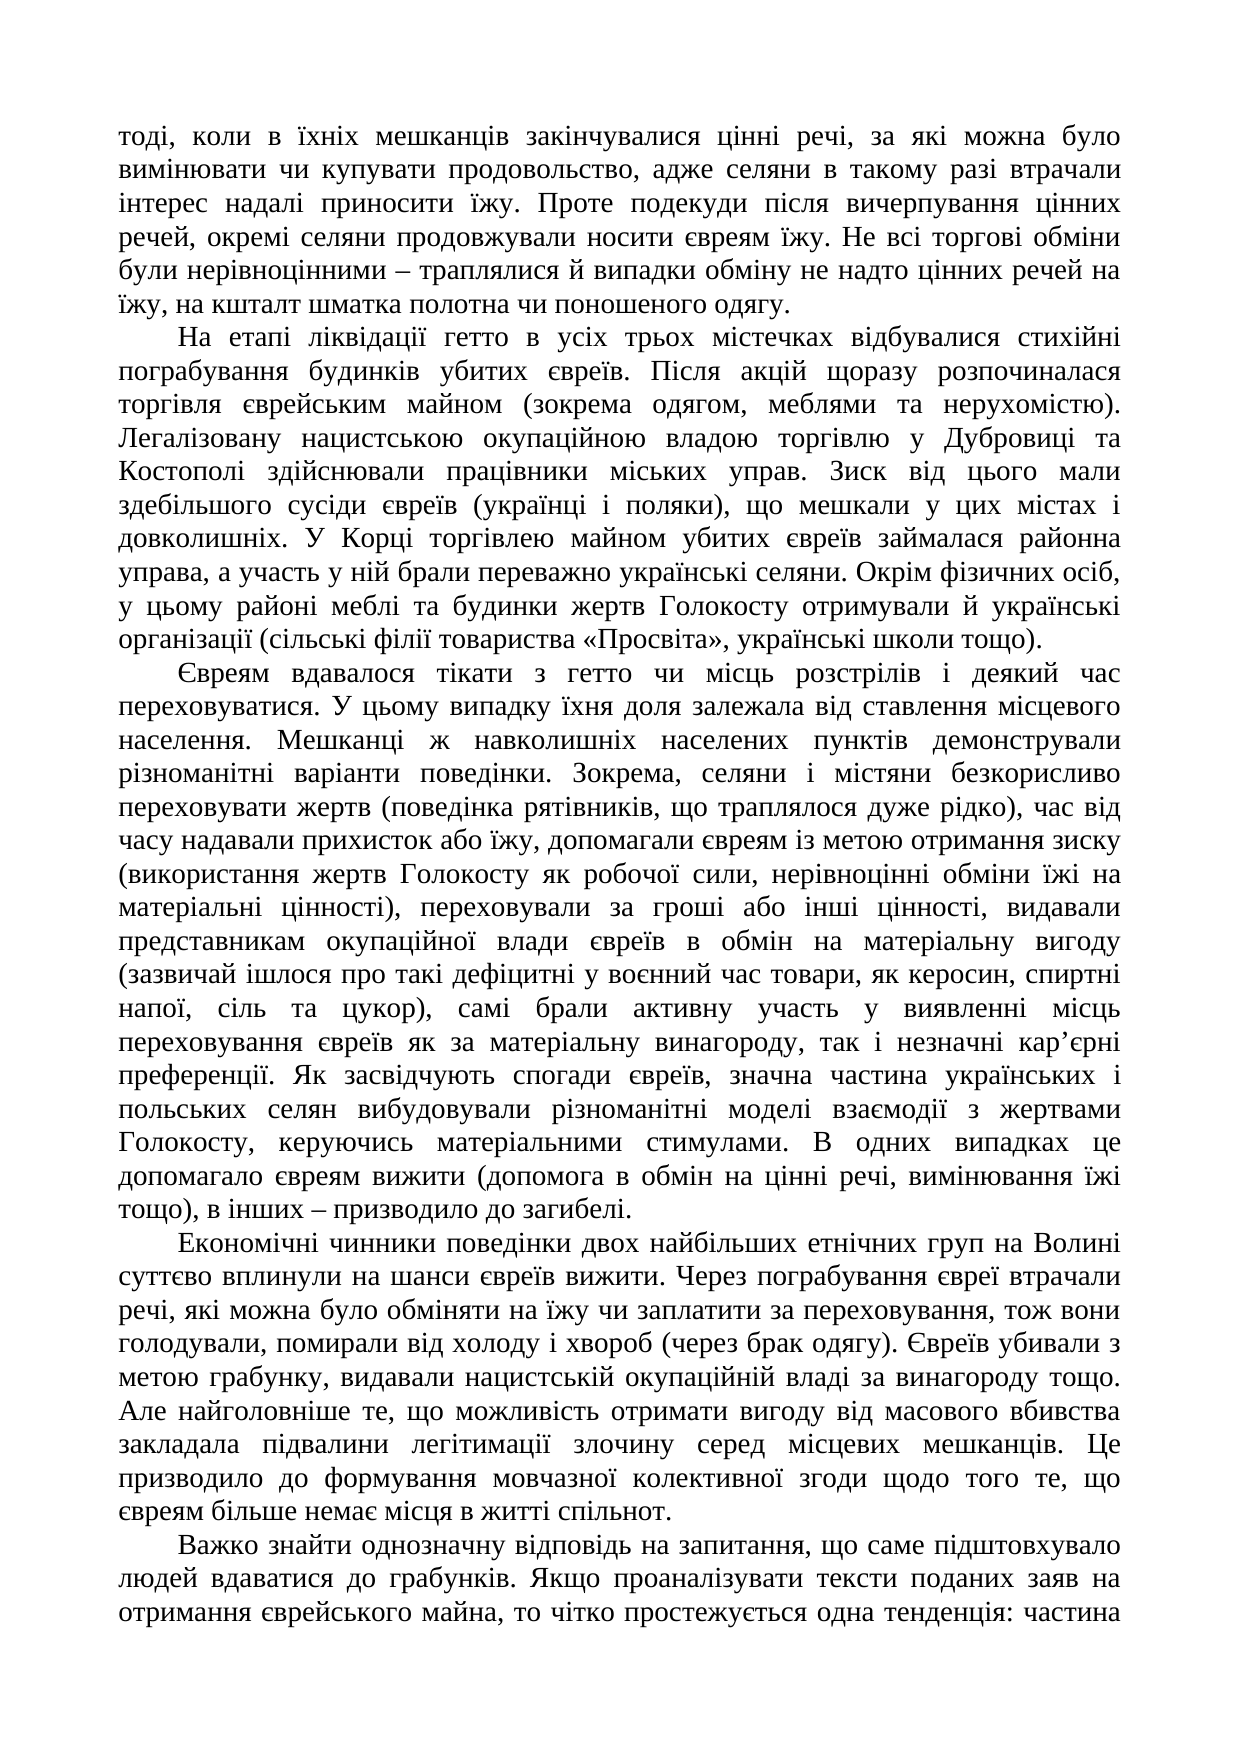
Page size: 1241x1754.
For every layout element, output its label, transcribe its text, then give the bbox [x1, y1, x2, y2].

text На етапі ліквідації гетто в усіх трьох містечках відбувалися стихійні пограбування будинків убитих євреїв. Після акцій щоразу розпочиналася торгівля єврейським майном (зокрема одягом, меблями та нерухомістю). Легалізовану нацистською окупаційною владою торгівлю у Дубровиці та Костополі здійснювали працівники міських управ. Зиск від цього мали здебільшого сусіди євреїв (українці і поляки), що мешкали у цих містах і довколишніх. У Корці торгівлею майном убитих євреїв займалася районна управа, а участь у ній брали переважно українські селяни. Окрім фізичних осіб, у цьому районі меблі та будинки жертв Голокосту отримували й українські організації (сільські філії товариства «Просвіта», українські школи тощо). [118, 319, 1122, 655]
text Економічні чинники поведінки двох найбільших етнічних груп на Волині суттєво вплинули на шанси євреїв вижити. Через пограбування євреї втрачали речі, які можна було обміняти на їжу чи заплатити за переховування, тож вони голодували, помирали від холоду і хвороб (через брак одягу). Євреїв убивали з метою грабунку, видавали нацистській окупаційній владі за винагороду тощо. Але найголовніше те, що можливість отримати вигоду від масового вбивства закладала підвалини легітимації злочину серед місцевих мешканців. Це призводило до формування мовчазної колективної згоди щодо того те, що євреям більше немає місця в житті спільнот. [118, 1225, 1122, 1527]
text Євреям вдавалося тікати з гетто чи місць розстрілів і деякий час переховуватися. У цьому випадку їхня доля залежала від ставлення місцевого населення. Мешканці ж навколишніх населених пунктів демонстрували різноманітні варіанти поведінки. Зокрема, селяни і містяни безкорисливо переховувати жертв (поведінка рятівників, що траплялося дуже рідко), час від часу надавали прихисток або їжу, допомагали євреям із метою отримання зиску (використання жертв Голокосту як робочої сили, нерівноцінні обміни їжі на матеріальні цінності), переховували за гроші або інші цінності, видавали представникам окупаційної влади євреїв в обмін на матеріальну вигоду (зазвичай ішлося про такі дефіцитні у воєнний час товари, як керосин, спиртні напої, сіль та цукор), самі брали активну участь у виявленні місць переховування євреїв як за матеріальну винагороду, так і незначні кар’єрні преференції. Як засвідчують спогади євреїв, значна частина українських і польських селян вибудовували різноманітні моделі взаємодії з жертвами Голокосту, керуючись матеріальними стимулами. В одних випадках це допомагало євреям вижити (допомога в обмін на цінні речі, вимінювання їжі тощо), в інших – призводило до загибелі. [118, 655, 1122, 1225]
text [118, 118, 1122, 319]
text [118, 1527, 1122, 1627]
